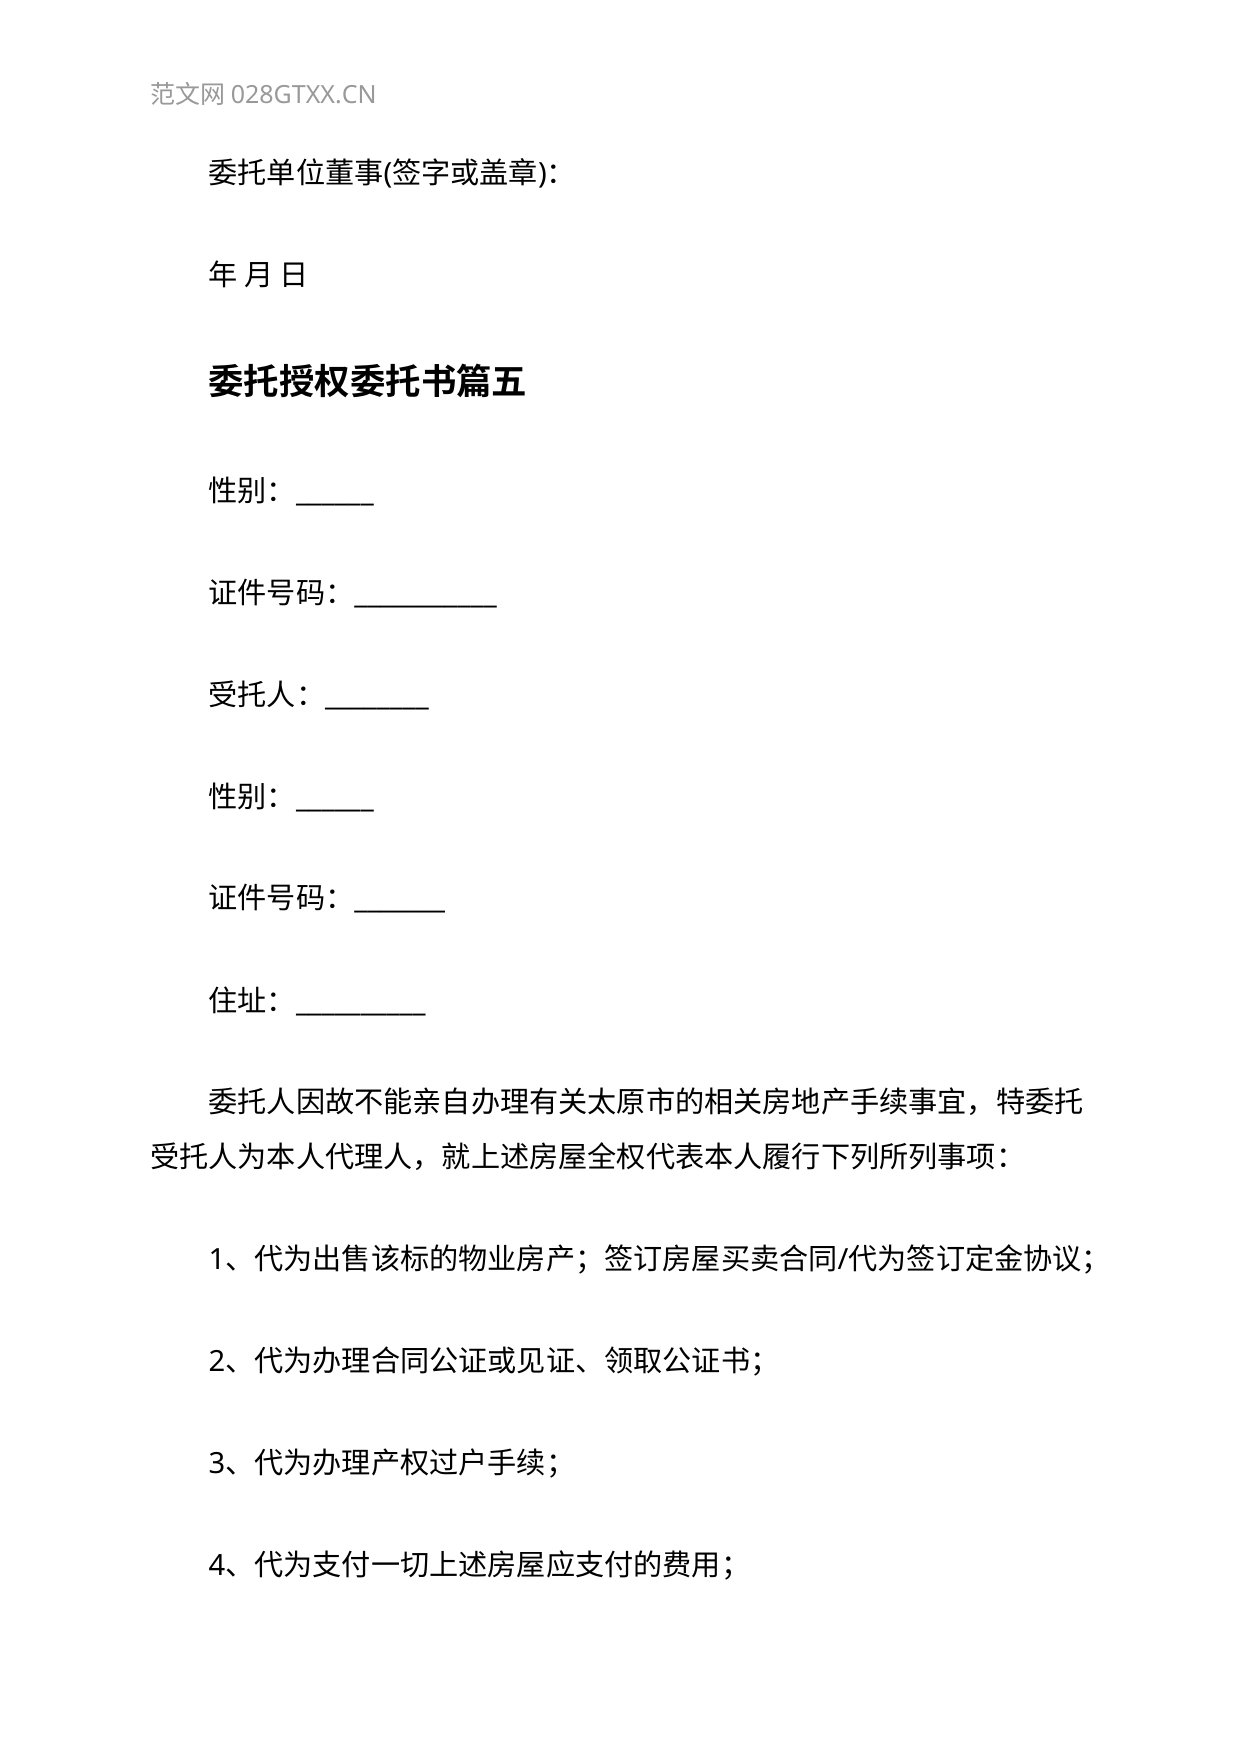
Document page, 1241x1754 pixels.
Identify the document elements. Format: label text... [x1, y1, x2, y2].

text 受托人：________ [150, 671, 1090, 713]
text 委托单位董事(签字或盖章)： [150, 150, 1090, 192]
text 年 月 日 [150, 252, 1090, 294]
text 性别：______ [150, 773, 1090, 816]
text 证件号码：_______ [150, 875, 1090, 917]
text 委托人因故不能亲自办理有关太原市的相关房地产手续事宜，特委托受托人为本人代理人，就上述房屋全权代表本人履行下列所列事项： [150, 1079, 1090, 1176]
text 住址：__________ [150, 977, 1090, 1019]
text 4、代为支付一切上述房屋应支付的费用； [150, 1542, 1090, 1584]
text 证件号码：___________ [150, 569, 1090, 612]
text 性别：______ [150, 467, 1090, 509]
text 3、代为办理产权过户手续； [150, 1440, 1090, 1482]
text 委托授权委托书篇五 [150, 354, 1090, 405]
text 2、代为办理合同公证或见证、领取公证书； [150, 1338, 1090, 1380]
text 1、代为出售该标的物业房产；签订房屋买卖合同/代为签订定金协议； [150, 1236, 1090, 1278]
